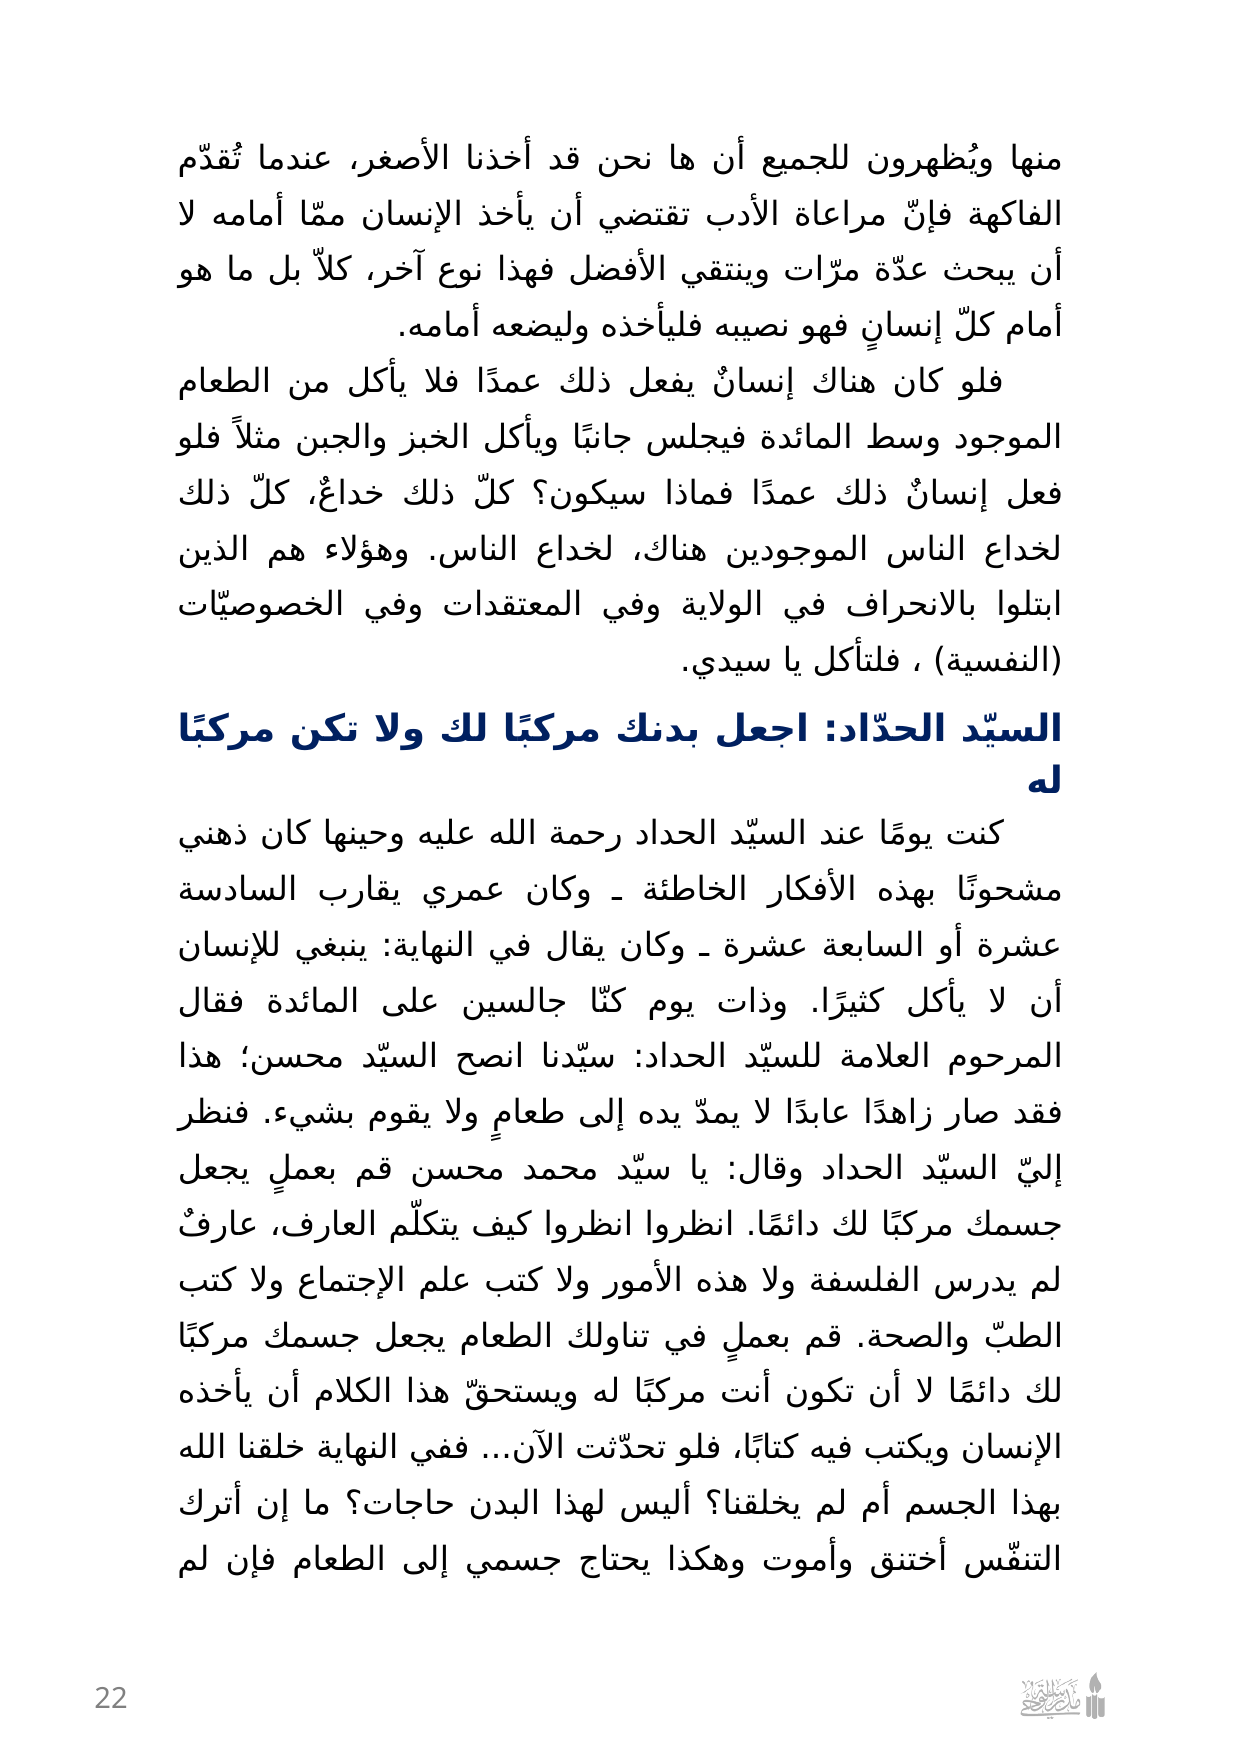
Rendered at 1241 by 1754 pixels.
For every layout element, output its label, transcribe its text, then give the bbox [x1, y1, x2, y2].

picture [1020, 1672, 1105, 1719]
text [177, 136, 1063, 359]
title السيّد الحدّاد: اجعل بدنك مركبًا لك ولا تكن مركبًا له [177, 707, 1063, 803]
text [177, 811, 1063, 1593]
text فلو كان هناك إنسانٌ يفعل ذلك عمدًا فلا يأكل من الطعام الموجود وسط المائدة فيجلس جانبًا ويأكل الخبز والجبن مثلاً فلو فعل إنسانٌ ذلك عمدًا فماذا سيكون؟ كلّ ذلك خداعٌ، كلّ ذلك لخداع الناس الموجودين هناك، لخداع الناس. وهؤلاء هم الذين ابتلوا بالانحراف في الولاية وفي المعتقدات وفي الخصوصيّات (النفسية) ، فلتأكل يا سيدي. [177, 359, 1063, 694]
